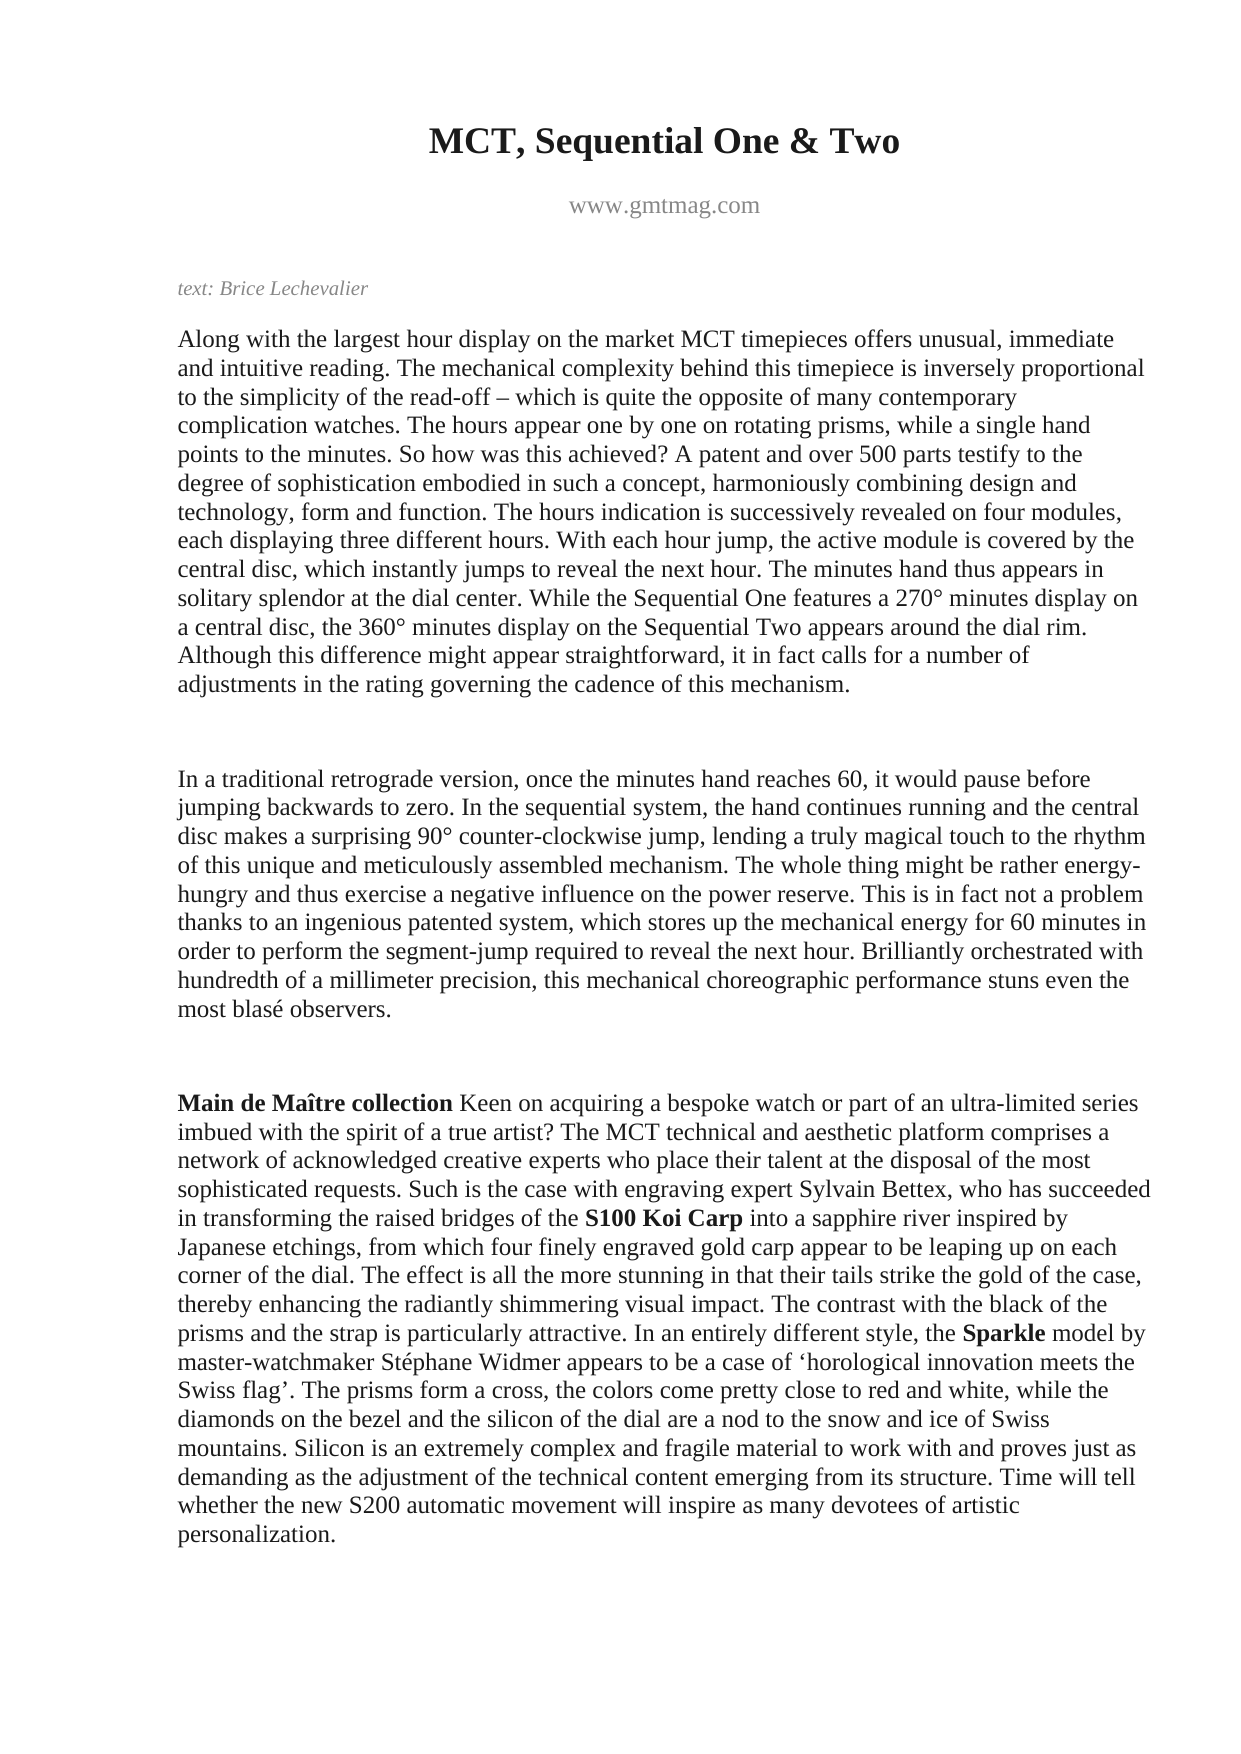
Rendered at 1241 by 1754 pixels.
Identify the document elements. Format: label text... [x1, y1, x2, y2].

list www.gmtmag.com [177, 190, 1152, 219]
text MCT, Sequential One & Two [177, 118, 1152, 161]
text Along with the largest hour display on the market MCT timepieces offers unusual, immediate and intuitive reading. The mechanical complexity behind this timepiece is inversely proportional to the simplicity of the read-off – which is quite the opposite of many contemporary complication watches. The hours appear one by one on rotating prisms, while a single hand points to the minutes. So how was this achieved? A patent and over 500 parts testify to the degree of sophistication embodied in such a concept, harmoniously combining design and technology, form and function. The hours indication is successively revealed on four modules, each displaying three different hours. With each hour jump, the active module is covered by the central disc, which instantly jumps to reveal the next hour. The minutes hand thus appears in solitary splendor at the dial center. While the Sequential One features a 270° minutes display on a central disc, the 360° minutes display on the Sequential Two appears around the dial rim. Although this difference might appear straightforward, it in fact calls for a number of adjustments in the rating governing the cadence of this mechanism. [177, 324, 1152, 698]
text text: Brice Lechevalier [177, 276, 1152, 300]
text In a traditional retrograde version, once the minutes hand reaches 60, it would pause before jumping backwards to zero. In the sequential system, the hand continues running and the central disc makes a surprising 90° counter-clockwise jump, lending a truly magical touch to the rhythm of this unique and meticulously assembled mechanism. The whole thing might be rather energy-hungry and thus exercise a negative influence on the power reserve. This is in fact not a problem thanks to an ingenious patented system, which stores up the mechanical energy for 60 minutes in order to perform the segment-jump required to reveal the next hour. Brilliantly orchestrated with hundredth of a millimeter precision, this mechanical choreographic performance stuns even the most blasé observers. [177, 764, 1152, 1022]
text Main de Maître collection Keen on acquiring a bespoke watch or part of an ultra-limited series imbued with the spirit of a true artist? The MCT technical and aesthetic platform comprises a network of acknowledged creative experts who place their talent at the disposal of the most sophisticated requests. Such is the case with engraving expert Sylvain Bettex, who has succeeded in transforming the raised bridges of the S100 Koi Carp into a sapphire river inspired by Japanese etchings, from which four finely engraved gold carp appear to be leaping up on each corner of the dial. The effect is all the more stunning in that their tails strike the gold of the case, thereby enhancing the radiantly shimmering visual impact. The contrast with the black of the prisms and the strap is particularly attractive. In an entirely different style, the Sparkle model by master-watchmaker Stéphane Widmer appears to be a case of ‘horological innovation meets the Swiss flag’. The prisms form a cross, the colors come pretty close to red and white, while the diamonds on the bezel and the silicon of the dial are a nod to the snow and ice of Swiss mountains. Silicon is an extremely complex and fragile material to work with and proves just as demanding as the adjustment of the technical content emerging from its structure. Time will tell whether the new S200 automatic movement will inspire as many devotees of artistic personalization. [177, 1088, 1152, 1548]
